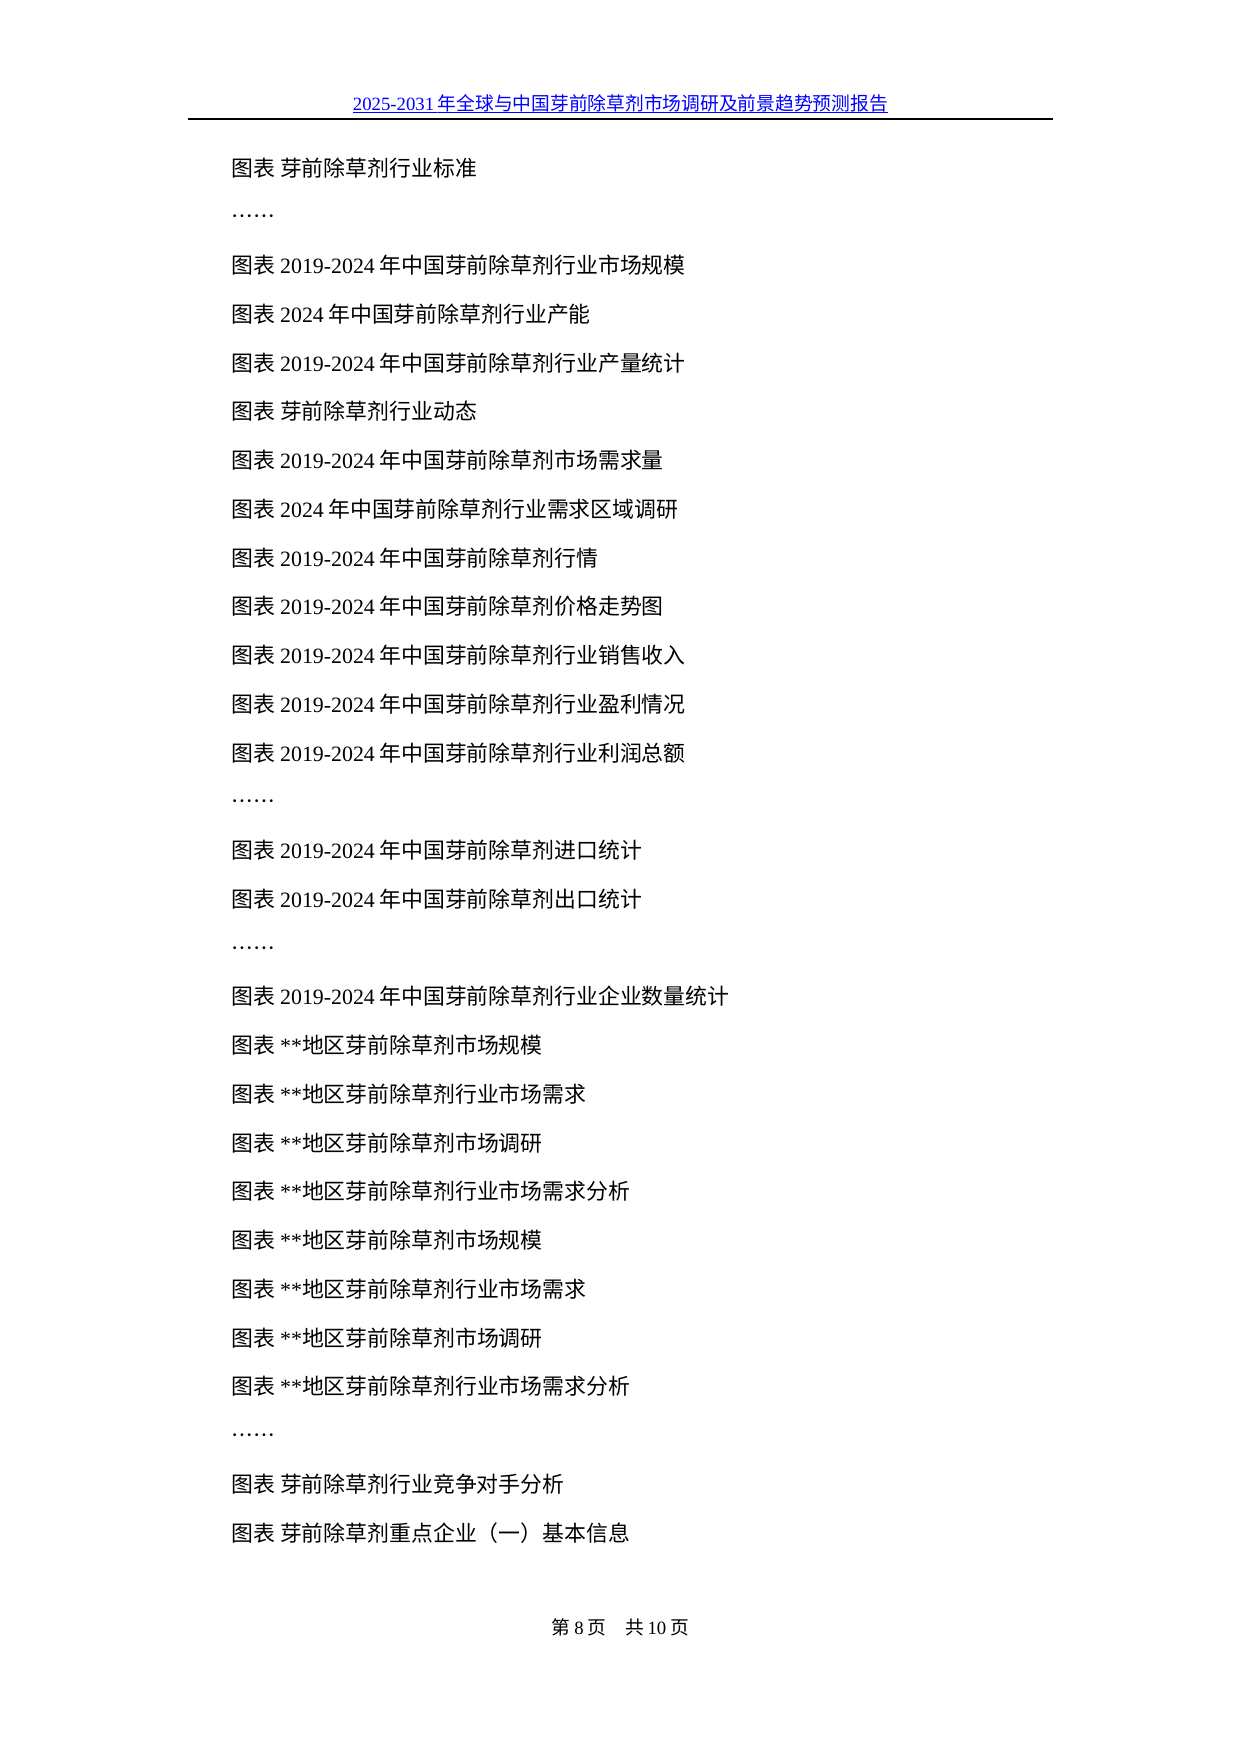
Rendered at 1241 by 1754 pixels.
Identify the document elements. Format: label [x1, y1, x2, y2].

text [187, 150, 1053, 1548]
